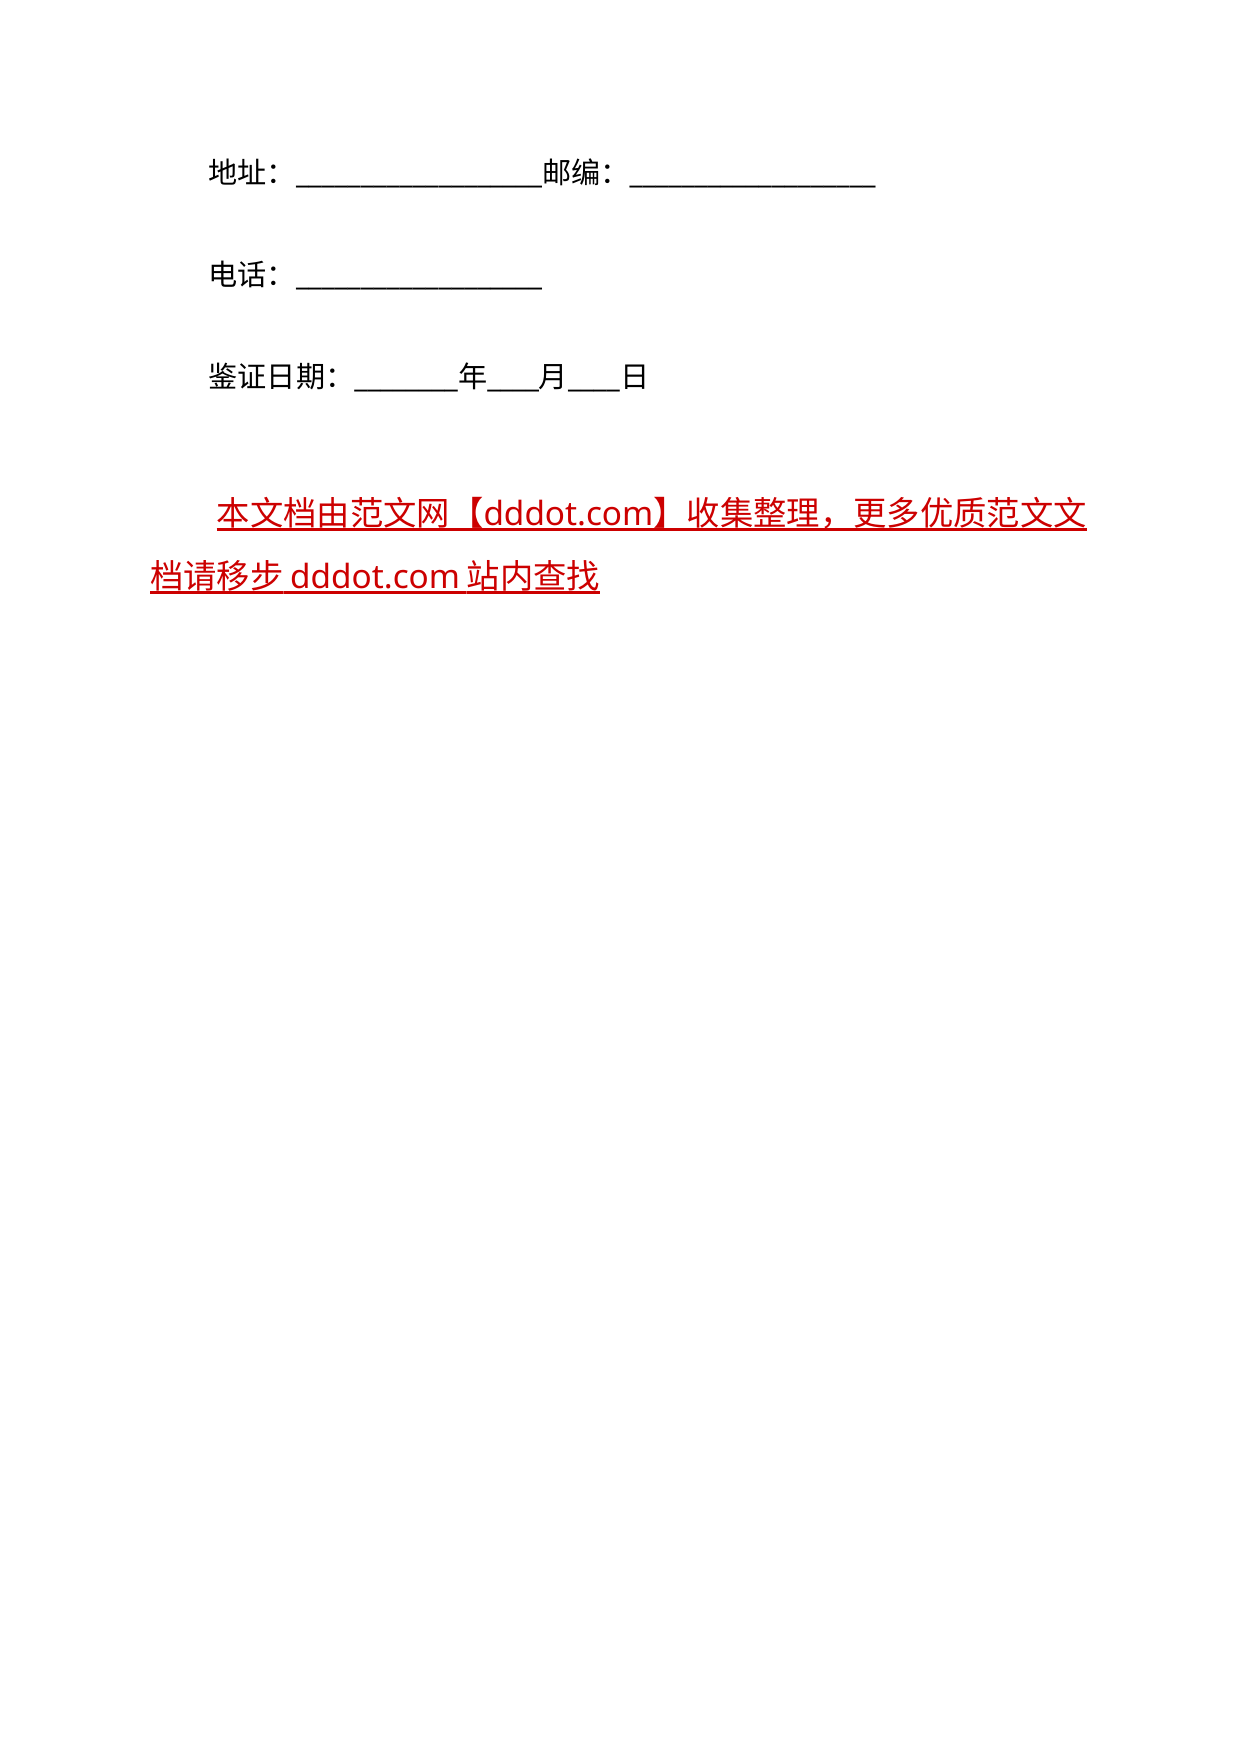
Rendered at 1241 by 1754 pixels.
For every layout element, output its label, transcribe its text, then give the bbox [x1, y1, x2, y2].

text 本文档由范文网【dddot.com】收集整理，更多优质范文文档请移步dddot.com站内查找 [150, 487, 1090, 598]
text 鉴证日期：________年____月____日 [150, 354, 1090, 396]
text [150, 150, 1090, 192]
text 电话：___________________ [150, 252, 1090, 294]
